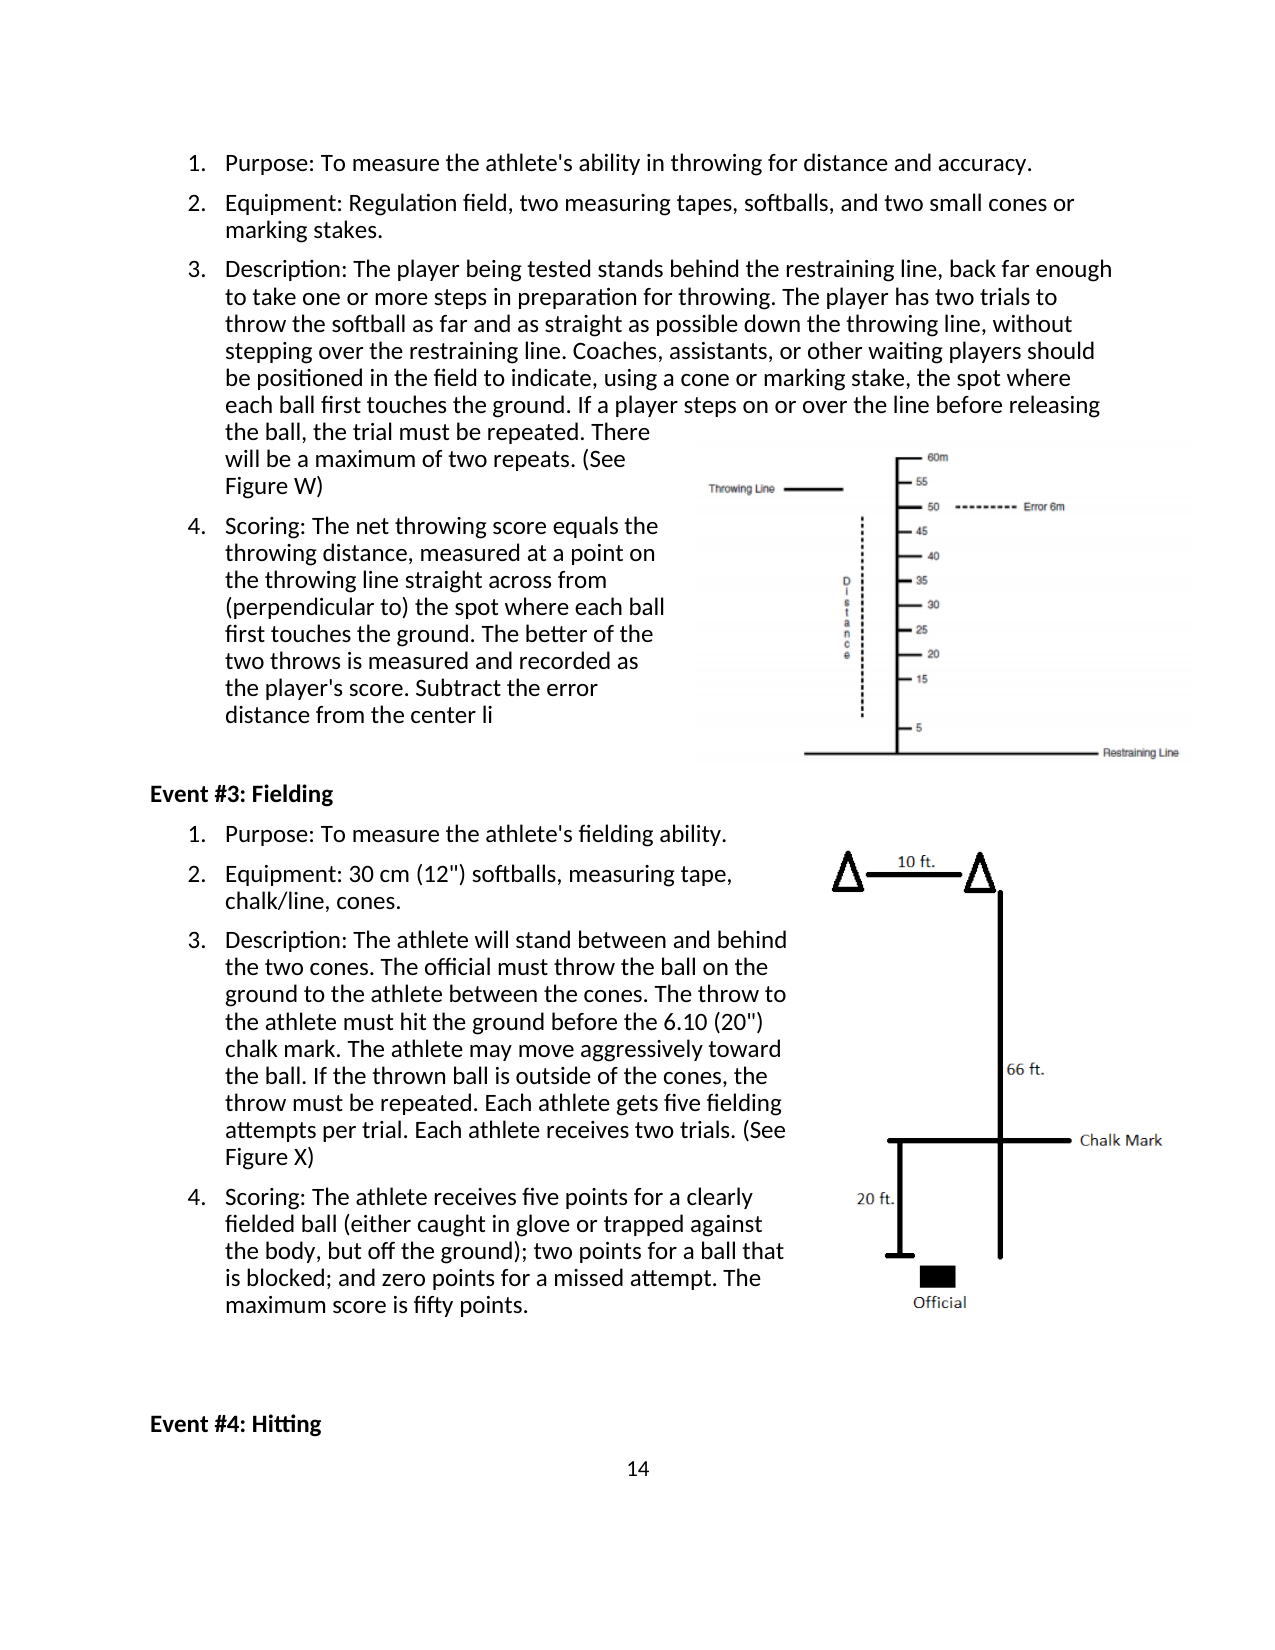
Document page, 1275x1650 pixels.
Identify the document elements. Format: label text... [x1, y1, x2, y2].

list Scoring: The net throwing score equals the throwing distance, measured at a point on the throwing line straight across from (perpendicular to) the spot where each ball first touches the ground. The better of the two throws is measured and recorded as the player's score. Subtract the error distance from the center li [187, 512, 694, 729]
picture [694, 425, 1193, 763]
text Event #4: Hitting [150, 1410, 1125, 1437]
list Purpose: To measure the athlete's ability in throwing for distance and accuracy. [187, 150, 1125, 177]
picture [807, 837, 1170, 1315]
list Description: The athlete will stand between and behind the two cones. The official must throw the ball on the ground to the athlete between the cones. The throw to the athlete must hit the ground before the 6.10 (20") chalk mark. The athlete may move aggressively toward the ball. If the thrown ball is outside of the cones, the throw must be repeated. Each athlete gets five fielding attempts per trial. Each athlete receives two trials. (See Figure X) [187, 927, 807, 1171]
text Event #3: Fielding [150, 781, 1125, 808]
list Equipment: Regulation field, two measuring tapes, softballs, and two small cones or marking stakes. [187, 189, 1125, 244]
list Description: The player being tested stands behind the restraining line, back far enough to take one or more steps in preparation for throwing. The player has two trials to throw the softball as far and as straight as possible down the throwing line, without stepping over the restraining line. Coaches, assistants, or other waiting players should be positioned in the field to indicate, using a cone or marking stake, the spot where each ball first touches the ground. If a player steps on or over the line before releasing the ball, the trial must be repeated. There will be a maximum of two repeats. (See Figure W) [187, 256, 1125, 500]
list Purpose: To measure the athlete's fielding ability. [187, 821, 1125, 848]
list Scoring: The athlete receives five points for a clearly fielded ball (either caught in glove or trapped against the body, but off the ground); two points for a ball that is blocked; and zero points for a missed attempt. The maximum score is fifty points. [187, 1183, 1125, 1319]
list Equipment: 30 cm (12") softballs, measuring tape, chalk/line, cones. [187, 860, 807, 914]
